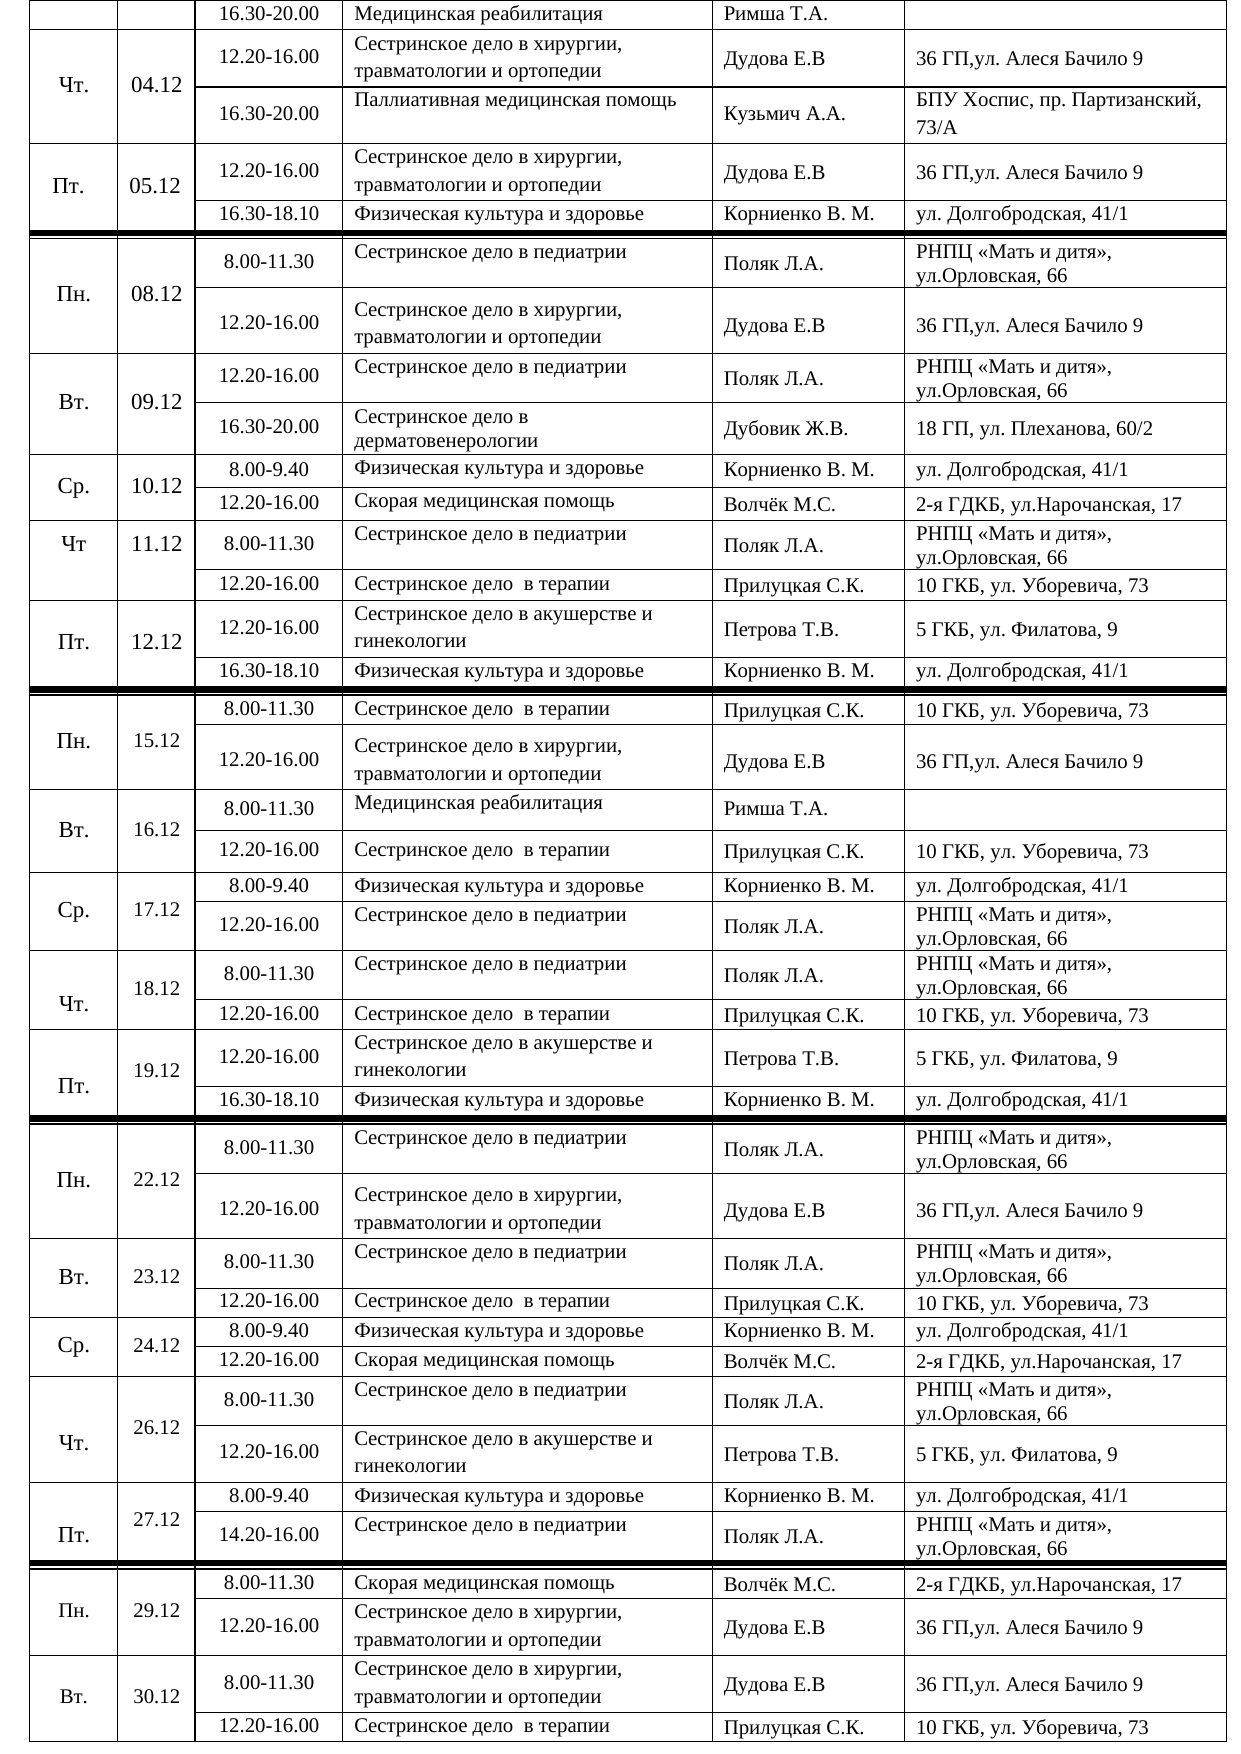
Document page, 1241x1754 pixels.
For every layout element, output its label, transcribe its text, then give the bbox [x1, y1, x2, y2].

table_cell БПУ Хоспис, пр. Партизанский, 73/А [905, 88, 1226, 143]
table_cell РНПЦ «Мать и дитя», ул.Орловская, 66 [905, 354, 1226, 402]
table_cell Поляк Л.А. [713, 354, 904, 402]
table_cell Сестринское дело в дерматовенерологии [343, 403, 712, 454]
table_cell 12.20-16.00 [196, 601, 342, 657]
table_cell Физическая культура и здоровье [343, 658, 712, 686]
table_cell Физическая культура и здоровье [343, 455, 712, 487]
table_cell 04.12 [118, 30, 194, 143]
table_cell 16.30-20.00 [196, 88, 342, 143]
table_cell Сестринское дело в акушерстве и гинекологии [343, 601, 712, 657]
table_cell 8.00-11.30 [196, 1239, 342, 1287]
table_cell 12.20-16.00 [196, 902, 342, 950]
table_cell Поляк Л.А. [713, 521, 904, 569]
table_cell 17.12 [118, 873, 194, 950]
table_cell 16.12 [118, 790, 194, 872]
table_cell 8.00-9.40 [196, 1318, 342, 1346]
table_cell ул. Долгобродская, 41/1 [905, 658, 1226, 686]
table_cell Дудова Е.В [713, 30, 904, 86]
table_cell Дудова Е.В [713, 288, 904, 352]
table_cell 8.00-11.30 [196, 1570, 342, 1598]
table_cell Скорая медицинская помощь [343, 1347, 712, 1376]
table_cell 12.20-16.00 [196, 831, 342, 872]
table_cell Прилуцкая С.К. [713, 696, 904, 724]
table_cell 5 ГКБ, ул. Филатова, 9 [905, 1030, 1226, 1086]
table_cell Физическая культура и здоровье [343, 1318, 712, 1346]
table_cell Дудова Е.В [713, 1599, 904, 1655]
table_cell 12.20-16.00 [196, 1347, 342, 1376]
table_cell 16.30-20.00 [196, 403, 342, 454]
table_cell Сестринское дело в педиатрии [343, 1125, 712, 1173]
table_cell Сестринское дело в педиатрии [343, 354, 712, 402]
table_cell 8.00-11.30 [196, 790, 342, 830]
table_cell Сестринское дело в педиатрии [343, 239, 712, 287]
table_cell РНПЦ «Мать и дитя», ул.Орловская, 66 [905, 521, 1226, 569]
table_cell 16.30-20.00 [196, 1, 342, 29]
table_cell 2-я ГДКБ, ул.Нарочанская, 17 [905, 1570, 1226, 1598]
table_cell Поляк Л.А. [713, 1512, 904, 1560]
table_cell Чт. [30, 30, 117, 143]
table_cell Медицинская реабилитация [343, 790, 712, 830]
table_cell Пт. [30, 1030, 117, 1115]
table_cell 22.12 [118, 1125, 194, 1238]
table_cell Сестринское дело в педиатрии [343, 902, 712, 950]
table_cell 10 ГКБ, ул. Уборевича, 73 [905, 1000, 1226, 1029]
table_cell 16.30-18.10 [196, 1087, 342, 1115]
table_cell Сестринское дело в акушерстве и гинекологии [343, 1426, 712, 1482]
table_cell Корниенко В. М. [713, 455, 904, 487]
table_cell Ср. [30, 873, 117, 950]
table_cell Поляк Л.А. [713, 902, 904, 950]
table_cell Сестринское дело в акушерстве и гинекологии [343, 1030, 712, 1086]
table_cell 8.00-11.30 [196, 1125, 342, 1173]
table_cell Скорая медицинская помощь [343, 1570, 712, 1598]
table_cell 12.20-16.00 [196, 570, 342, 600]
table_cell 24.12 [118, 1318, 194, 1376]
table_cell 12.20-16.00 [196, 354, 342, 402]
table_cell РНПЦ «Мать и дитя», ул.Орловская, 66 [905, 1377, 1226, 1425]
table_cell 12.20-16.00 [196, 30, 342, 86]
table_cell ул. Долгобродская, 41/1 [905, 201, 1226, 230]
table_cell Сестринское дело в хирургии, травматологии и ортопедии [343, 288, 712, 352]
table_cell Скорая медицинская помощь [343, 488, 712, 520]
table_cell 12.20-16.00 [196, 725, 342, 789]
table_cell Физическая культура и здоровье [343, 1087, 712, 1115]
table_cell Волчёк М.С. [713, 1347, 904, 1376]
table_cell 27.12 [118, 1483, 194, 1560]
table_cell Пн. [30, 239, 117, 352]
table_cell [905, 1656, 1226, 1712]
table_cell Вт. [30, 1239, 117, 1317]
table_cell Дудова Е.В [713, 725, 904, 789]
table_cell Сестринское дело в терапии [343, 831, 712, 872]
table_cell Прилуцкая С.К. [713, 1000, 904, 1029]
table_cell 8.00-9.40 [196, 455, 342, 487]
table_cell 8.00-11.30 [196, 521, 342, 569]
table_cell Сестринское дело в педиатрии [343, 1239, 712, 1287]
table_cell Дудова Е.В [713, 1174, 904, 1238]
table_cell 30.12 [118, 1656, 194, 1741]
table_cell Физическая культура и здоровье [343, 201, 712, 230]
table_cell Вт. [30, 354, 117, 454]
table_cell Чт. [30, 951, 117, 1029]
table_cell Прилуцкая С.К. [713, 1713, 904, 1741]
table_cell 2-я ГДКБ, ул.Нарочанская, 17 [905, 1347, 1226, 1376]
table_cell Корниенко В. М. [713, 1087, 904, 1115]
table_cell Сестринское дело в педиатрии [343, 1512, 712, 1560]
table_cell 19.12 [118, 1030, 194, 1115]
table_cell Сестринское дело в педиатрии [343, 521, 712, 569]
table_cell 12.20-16.00 [196, 1000, 342, 1029]
table_cell 18 ГП, ул. Плеханова, 60/2 [905, 403, 1226, 454]
table_cell Поляк Л.А. [713, 1377, 904, 1425]
table_cell Паллиативная медицинская помощь [343, 88, 712, 143]
table_cell Чт. [30, 1377, 117, 1482]
table_cell 36 ГП,ул. Алеся Бачило 9 [905, 144, 1226, 200]
table_cell Вт. [30, 790, 117, 872]
table_cell 23.12 [118, 1239, 194, 1317]
table_cell Дудова Е.В [713, 1656, 904, 1712]
table_cell 12.20-16.00 [196, 1599, 342, 1655]
table_cell 8.00-11.30 [196, 951, 342, 999]
table_cell 8.00-11.30 [196, 239, 342, 287]
table_cell ул. Долгобродская, 41/1 [905, 1318, 1226, 1346]
table_cell Ср. [30, 455, 117, 520]
table_cell 16.30-18.10 [196, 658, 342, 686]
table_cell 09.12 [118, 354, 194, 454]
table_cell Прилуцкая С.К. [713, 1289, 904, 1317]
table_cell Ср. [30, 1318, 117, 1376]
table_cell Корниенко В. М. [713, 1318, 904, 1346]
table_cell Поляк Л.А. [713, 951, 904, 999]
table_cell Сестринское дело в хирургии, травматологии и ортопедии [343, 725, 712, 789]
table_cell Сестринское дело в хирургии, травматологии и ортопедии [343, 144, 712, 200]
table_cell 36 ГП,ул. Алеся Бачило 9 [905, 725, 1226, 789]
table_cell РНПЦ «Мать и дитя», ул.Орловская, 66 [905, 1125, 1226, 1173]
table_cell Римша Т.А. [713, 1, 904, 29]
table_cell Прилуцкая С.К. [713, 570, 904, 600]
table_cell 10 ГКБ, ул. Уборевича, 73 [905, 696, 1226, 724]
table_cell [905, 790, 1226, 830]
table_cell 18.12 [118, 951, 194, 1029]
table_cell 8.00-11.30 [196, 1377, 342, 1425]
table_cell 26.12 [118, 1377, 194, 1482]
table_cell 10 ГКБ, ул. Уборевича, 73 [905, 1289, 1226, 1317]
table_cell 8.00-9.40 [196, 1483, 342, 1511]
table_cell Петрова Т.В. [713, 601, 904, 657]
table_cell Сестринское дело в терапии [343, 570, 712, 600]
table_cell 10 ГКБ, ул. Уборевича, 73 [905, 570, 1226, 600]
table_cell Корниенко В. М. [713, 658, 904, 686]
table_cell 12.20-16.00 [196, 1174, 342, 1238]
table_cell Петрова Т.В. [713, 1426, 904, 1482]
table_cell 5 ГКБ, ул. Филатова, 9 [905, 1426, 1226, 1482]
table_cell 36 ГП,ул. Алеся Бачило 9 [905, 30, 1226, 86]
table_cell РНПЦ «Мать и дитя», ул.Орловская, 66 [905, 239, 1226, 287]
table_cell РНПЦ «Мать и дитя», ул.Орловская, 66 [905, 902, 1226, 950]
table_cell ул. Долгобродская, 41/1 [905, 1087, 1226, 1115]
table_cell Сестринское дело в терапии [343, 696, 712, 724]
table_cell 12.12 [118, 601, 194, 686]
table_cell Поляк Л.А. [713, 1239, 904, 1287]
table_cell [343, 1599, 712, 1655]
table_cell Пт. [30, 144, 117, 230]
table_cell Римша Т.А. [713, 790, 904, 830]
table_cell ул. Долгобродская, 41/1 [905, 1483, 1226, 1511]
table_cell РНПЦ «Мать и дитя», ул.Орловская, 66 [905, 1512, 1226, 1560]
table_cell Сестринское дело в педиатрии [343, 951, 712, 999]
table_cell [905, 1, 1226, 29]
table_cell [343, 1656, 712, 1712]
table_cell 12.20-16.00 [196, 1030, 342, 1086]
table_cell Пн. [30, 1570, 117, 1655]
table_cell 10.12 [118, 455, 194, 520]
table_cell Пт. [30, 1483, 117, 1560]
table_cell Пн. [30, 1125, 117, 1238]
table_cell Корниенко В. М. [713, 1483, 904, 1511]
table_cell 08.12 [118, 239, 194, 352]
table_cell ул. Долгобродская, 41/1 [905, 873, 1226, 901]
table_cell Сестринское дело в хирургии, травматологии и ортопедии [343, 1174, 712, 1238]
table_cell Поляк Л.А. [713, 1125, 904, 1173]
table_cell Физическая культура и здоровье [343, 873, 712, 901]
table_cell Петрова Т.В. [713, 1030, 904, 1086]
table_cell 11.12 [118, 521, 194, 600]
table_cell Пн. [30, 696, 117, 789]
table_cell 8.00-11.30 [196, 1656, 342, 1712]
table_cell Медицинская реабилитация [343, 1, 712, 29]
table_cell Сестринское дело в терапии [343, 1713, 712, 1741]
table_cell Дудова Е.В [713, 144, 904, 200]
table_cell Волчёк М.С. [713, 1570, 904, 1598]
table_cell 8.00-11.30 [196, 696, 342, 724]
table_cell Поляк Л.А. [713, 239, 904, 287]
table_cell 36 ГП,ул. Алеся Бачило 9 [905, 288, 1226, 352]
table_cell Сестринское дело в педиатрии [343, 1377, 712, 1425]
table_cell Сестринское дело в терапии [343, 1289, 712, 1317]
table_cell РНПЦ «Мать и дитя», ул.Орловская, 66 [905, 951, 1226, 999]
table_cell 12.20-16.00 [196, 1289, 342, 1317]
table_cell 14.20-16.00 [196, 1512, 342, 1560]
table_cell РНПЦ «Мать и дитя», ул.Орловская, 66 [905, 1239, 1226, 1287]
table_cell 12.20-16.00 [196, 1713, 342, 1741]
table_cell 10 ГКБ, ул. Уборевича, 73 [905, 1713, 1226, 1741]
table_cell 15.12 [118, 696, 194, 789]
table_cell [905, 1599, 1226, 1655]
table_cell 10 ГКБ, ул. Уборевича, 73 [905, 831, 1226, 872]
table_cell Прилуцкая С.К. [713, 831, 904, 872]
table_cell 12.20-16.00 [196, 1426, 342, 1482]
table_cell Физическая культура и здоровье [343, 1483, 712, 1511]
table_cell Кузьмич А.А. [713, 88, 904, 143]
table_cell Сестринское дело в терапии [343, 1000, 712, 1029]
table_cell Корниенко В. М. [713, 201, 904, 230]
table_cell 29.12 [118, 1570, 194, 1655]
table_cell 12.20-16.00 [196, 288, 342, 352]
table_cell 12.20-16.00 [196, 144, 342, 200]
table_cell Вт. [30, 1656, 117, 1741]
table_cell 5 ГКБ, ул. Филатова, 9 [905, 601, 1226, 657]
table_cell 16.30-18.10 [196, 201, 342, 230]
table_cell Дубовик Ж.В. [713, 403, 904, 454]
table_cell 05.12 [118, 144, 194, 230]
table_cell Корниенко В. М. [713, 873, 904, 901]
table_cell ул. Долгобродская, 41/1 [905, 455, 1226, 487]
table_cell 2-я ГДКБ, ул.Нарочанская, 17 [905, 488, 1226, 520]
table_cell Сестринское дело в хирургии, травматологии и ортопедии [343, 30, 712, 86]
table_cell Пт. [30, 601, 117, 686]
table_cell 12.20-16.00 [196, 488, 342, 520]
table_cell 36 ГП,ул. Алеся Бачило 9 [905, 1174, 1226, 1238]
table_cell Волчёк М.С. [713, 488, 904, 520]
table_cell 8.00-9.40 [196, 873, 342, 901]
table_cell Чт [30, 521, 117, 600]
